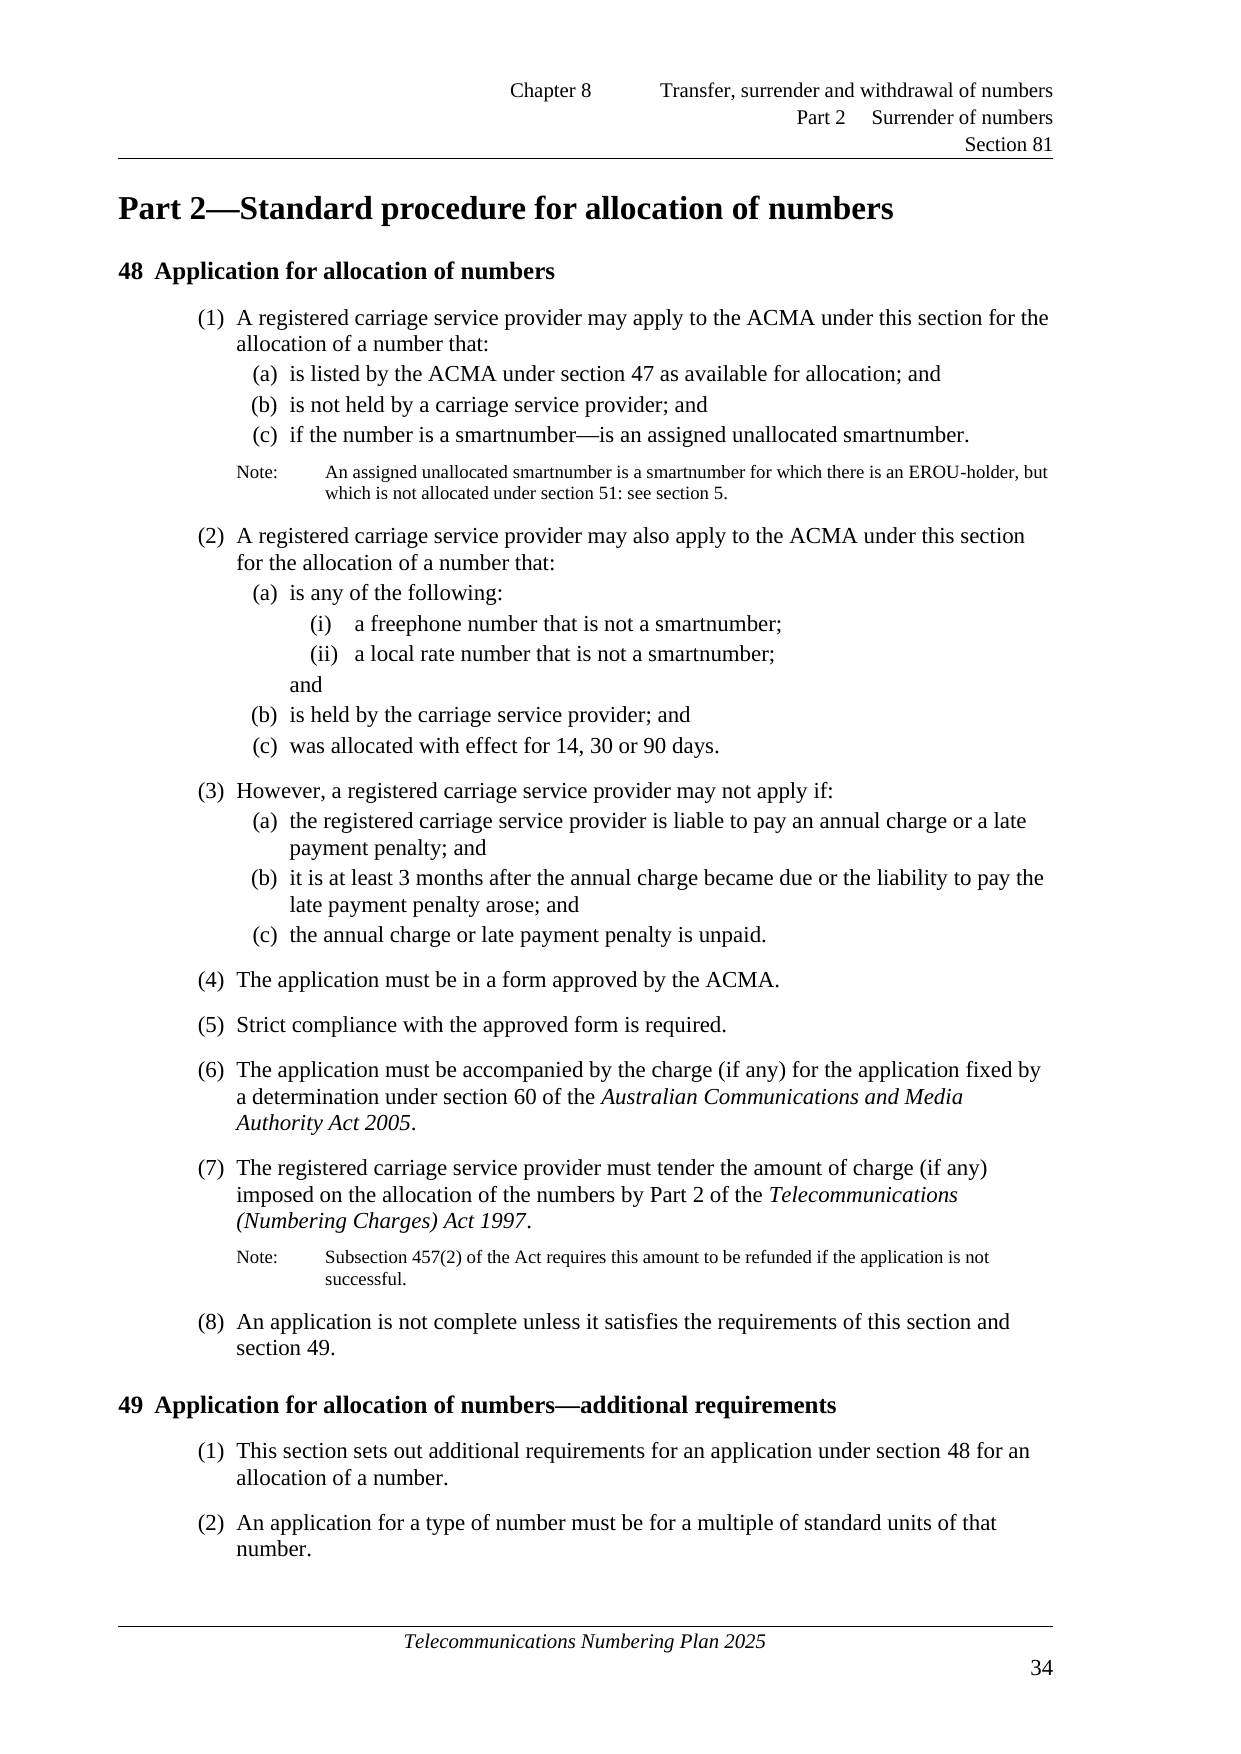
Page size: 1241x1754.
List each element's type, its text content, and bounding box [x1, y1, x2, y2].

text (3) However, a registered carriage service provider may not apply if: [118, 777, 1053, 803]
text (1) A registered carriage service provider may apply to the ACMA under this section for the allocation of a number that: [118, 303, 1053, 356]
list a freephone number that is not a smartnumber; [310, 610, 1053, 636]
list a local rate number that is not a smartnumber; [310, 640, 1053, 667]
text (b) it is at least 3 months after the annual charge became due or the liability to pay the late payment penalty arose; and [118, 864, 1053, 917]
text (b) is not held by a carriage service provider; and [118, 391, 1053, 417]
text Note: Subsection 457(2) of the Act requires this amount to be refunded if the application is not successful. [236, 1246, 1053, 1289]
text (6) The application must be accompanied by the charge (if any) for the application fixed by a determination under section 60 of the Australian Communications and Media Authority Act 2005. [118, 1057, 1053, 1136]
text (5) Strict compliance with the approved form is required. [118, 1011, 1053, 1038]
text (b) is held by the carriage service provider; and [118, 701, 1053, 728]
text (c) the annual charge or late payment penalty is unpaid. [118, 921, 1053, 948]
text (7) The registered carriage service provider must tender the amount of charge (if any) imposed on the allocation of the numbers by Part 2 of the Telecommunications (Numbering Charges) Act 1997. [118, 1154, 1053, 1233]
text (a) is any of the following: [118, 579, 1053, 606]
text (2) An application for a type of number must be for a multiple of standard units of that number. [118, 1509, 1053, 1562]
text (a) is listed by the ACMA under section 47 as available for allocation; and [118, 360, 1053, 387]
text 48 Application for allocation of numbers [118, 256, 1053, 285]
text Part 2—Standard procedure for allocation of numbers [118, 188, 1053, 227]
text 49 Application for allocation of numbers—additional requirements [118, 1390, 1053, 1419]
text (8) An application is not complete unless it satisfies the requirements of this section and section 49. [118, 1308, 1053, 1361]
text (4) The application must be in a form approved by the ACMA. [118, 966, 1053, 993]
text (1) This section sets out additional requirements for an application under section 48 for an allocation of a number. [118, 1437, 1053, 1490]
text (c) if the number is a smartnumber—is an assigned unallocated smartnumber. [118, 421, 1053, 448]
text (c) was allocated with effect for 14, 30 or 90 days. [118, 732, 1053, 758]
text Note: An assigned unallocated smartnumber is a smartnumber for which there is an EROU-holder, but which is not allocated under section 51: see section 5. [236, 461, 1053, 504]
text (a) the registered carriage service provider is liable to pay an annual charge or a late payment penalty; and [118, 807, 1053, 860]
text (2) A registered carriage service provider may also apply to the ACMA under this section for the allocation of a number that: [118, 522, 1053, 575]
text and [289, 671, 1053, 697]
